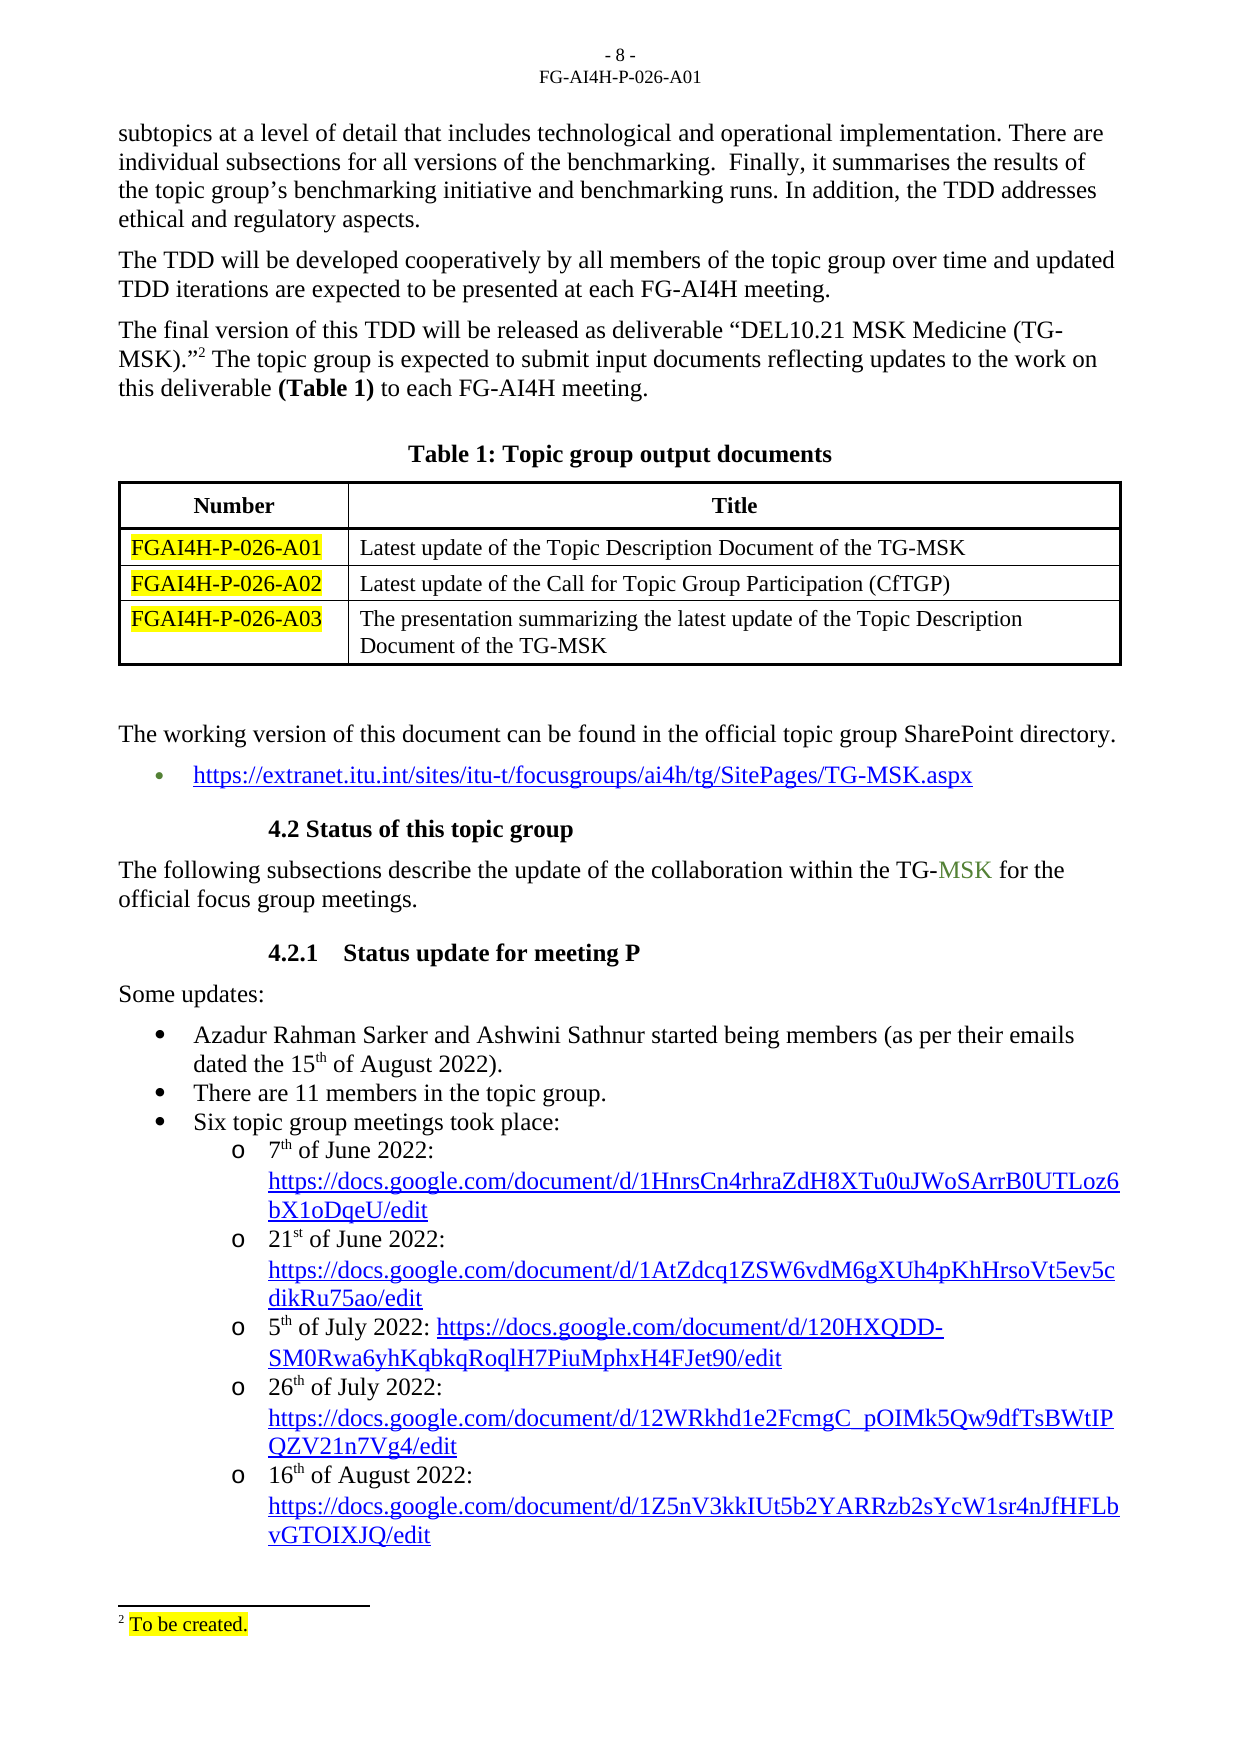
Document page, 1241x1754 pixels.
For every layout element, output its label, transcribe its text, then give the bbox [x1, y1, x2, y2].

list Azadur Rahman Sarker and Ashwini Sathnur started being members (as per their emails dated the 15th of August 2022). [156, 1021, 1122, 1078]
text Some updates: [118, 979, 1122, 1008]
table_cell FGAI4H-P-026-A01 [121, 530, 348, 564]
list 5th of July 2022: https://docs.google.com/document/d/120HXQDD-SM0Rwa6yhKqbkqRoqlH7PiuMphxH4FJet90/edit [231, 1312, 1122, 1372]
list Six topic group meetings took place: [156, 1107, 1122, 1136]
title Table 1: Topic group output documents [118, 439, 1122, 468]
text The TDD will be developed cooperatively by all members of the topic group over time and updated TDD iterations are expected to be presented at each FG-AI4H meeting. [118, 246, 1122, 303]
list There are 11 members in the topic group. [156, 1078, 1122, 1107]
subtitle Status update for meeting P [268, 938, 1122, 967]
subtitle Status of this topic group [268, 814, 1122, 843]
table_cell FGAI4H-P-026-A02 [121, 566, 348, 600]
list 21st of June 2022: https://docs.google.com/document/d/1AtZdcq1ZSW6vdM6gXUh4pKhHrsoVt5ev5cdikRu75ao/edit [231, 1224, 1122, 1312]
list 26th of July 2022: https://docs.google.com/document/d/12WRkhd1e2FcmgC_pOIMk5Qw9dfTsBWtIPQZV21n7Vg4/edit [231, 1372, 1122, 1460]
table_cell The presentation summarizing the latest update of the Topic Description Document of the TG-MSK [349, 601, 1119, 662]
table_header Number [121, 484, 348, 527]
table_cell Latest update of the Topic Description Document of the TG-MSK [349, 530, 1119, 564]
text The final version of this TDD will be released as deliverable “DEL10.21 MSK Medicine (TG-MSK).” The topic group is expected to submit input documents reflecting updates to the work on this deliverable (Table 1) to each FG-AI4H meeting. [118, 316, 1122, 402]
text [118, 118, 1122, 233]
list https://extranet.itu.int/sites/itu-t/focusgroups/ai4h/tg/SitePages/TG-MSK.aspx [156, 761, 1122, 789]
list 7th of June 2022: https://docs.google.com/document/d/1HnrsCn4rhraZdH8XTu0uJWoSArrB0UTLoz6bX1oDqeU/edit [231, 1136, 1122, 1224]
text The following subsections describe the update of the collaboration within the TG-MSK for the official focus group meetings. [118, 856, 1122, 913]
table_cell Latest update of the Call for Topic Group Participation (CfTGP) [349, 566, 1119, 600]
list 16th of August 2022: https://docs.google.com/document/d/1Z5nV3kkIUt5b2YARRzb2sYcW1sr4nJfHFLbvGTOIXJQ/edit [231, 1460, 1122, 1548]
table_header Title [349, 484, 1119, 527]
text The working version of this document can be found in the official topic group SharePoint directory. [118, 719, 1122, 748]
table_cell FGAI4H-P-026-A03 [121, 601, 348, 662]
